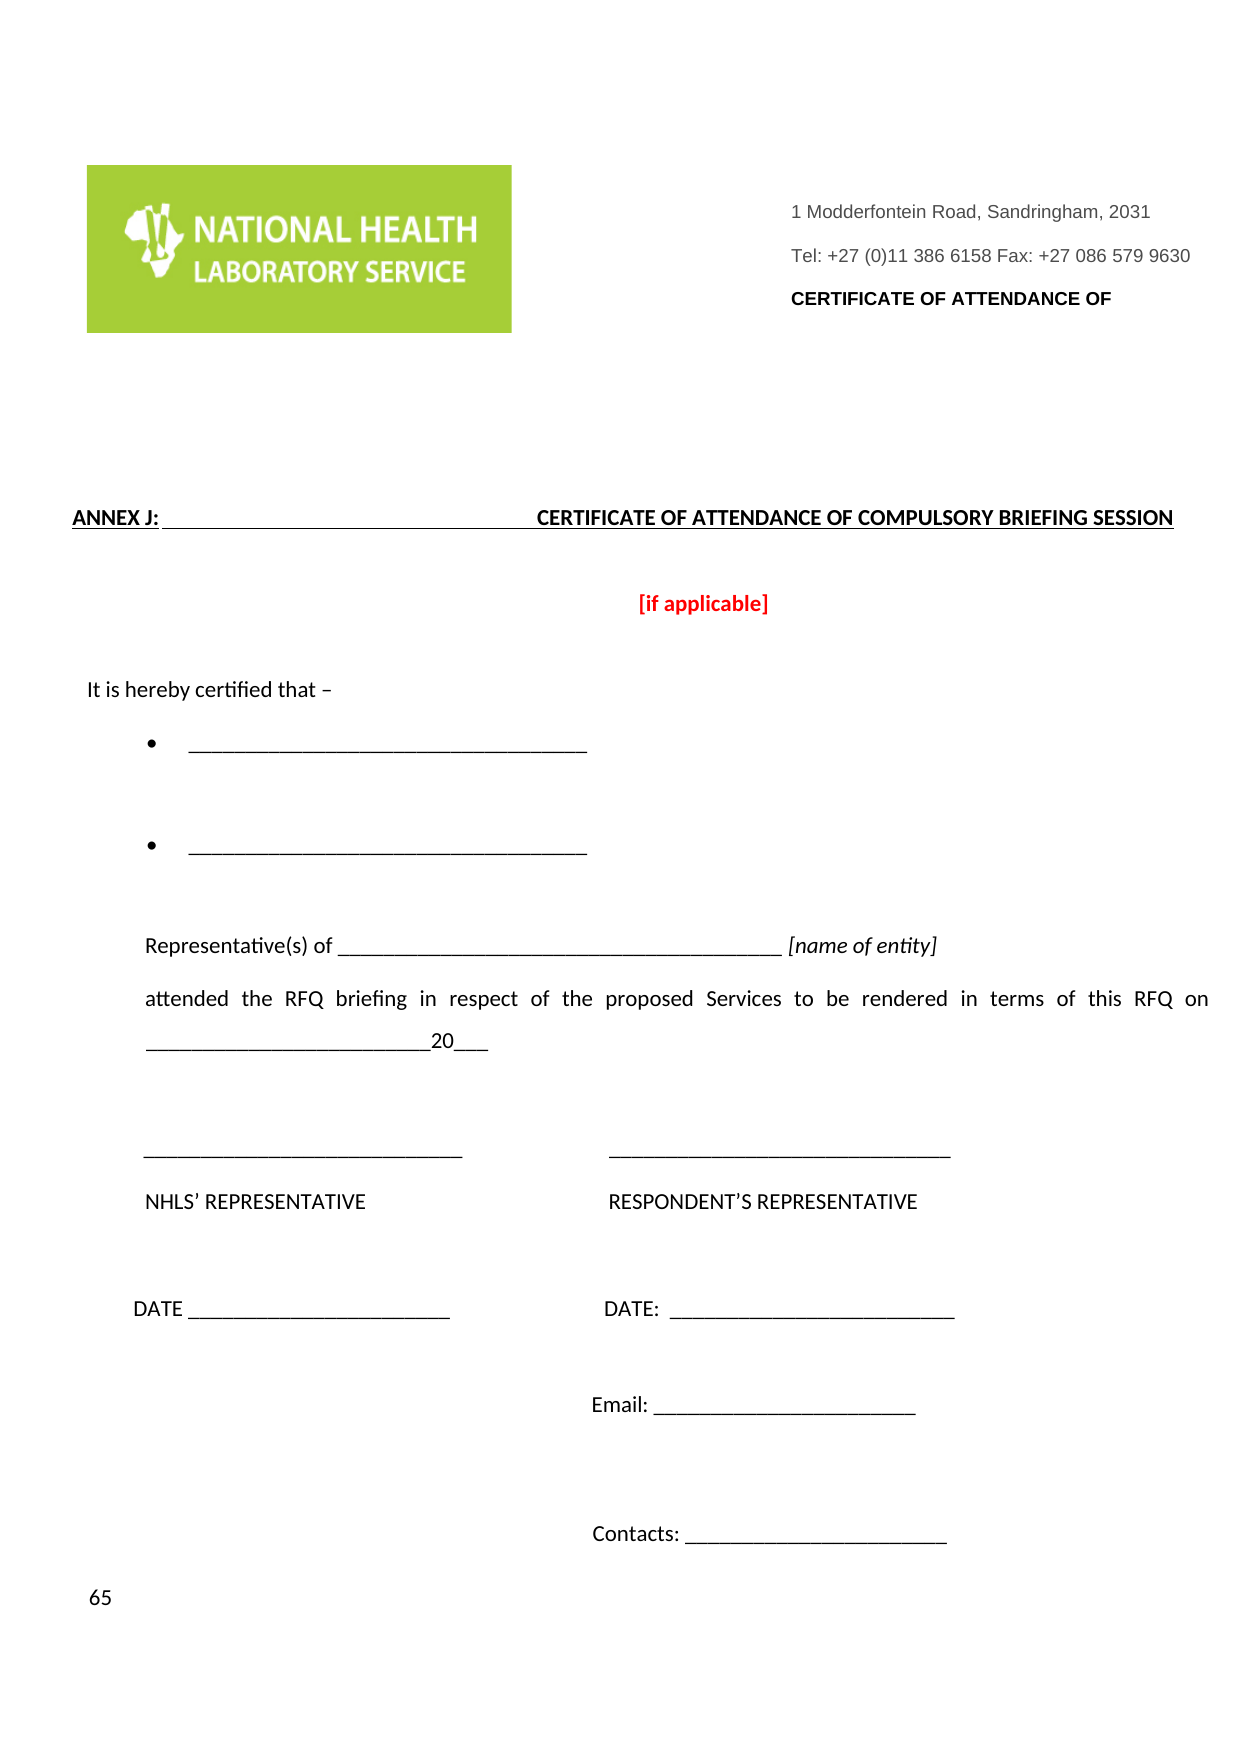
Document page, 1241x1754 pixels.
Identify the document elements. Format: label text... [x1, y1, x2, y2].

text Contacts: _______________________ [536, 1519, 1211, 1547]
text [if applicable] [190, 589, 1211, 617]
text Representative(s) of _______________________________________ [name of entity] [145, 931, 1211, 959]
text attended the RFQ briefing in respect of the proposed Services to be rendered in terms of this RFQ on _________________________20___ [145, 984, 1211, 1054]
text It is hereby certified that – [87, 675, 1211, 703]
text ____________________________ ______________________________ [87, 1133, 1211, 1161]
list ___________________________________ [146, 830, 1211, 858]
list ___________________________________ [146, 728, 1211, 756]
text NHLS’ REPRESENTATIVE RESPONDENT’S REPRESENTATIVE [145, 1187, 1211, 1215]
text Email: _______________________ [87, 1390, 1211, 1418]
text ANNEX J: CERTIFICATE OF ATTENDANCE OF COMPULSORY BRIEFING SESSION [72, 503, 1211, 532]
picture [86, 165, 512, 333]
text DATE _______________________ DATE: _________________________ [87, 1294, 1211, 1322]
